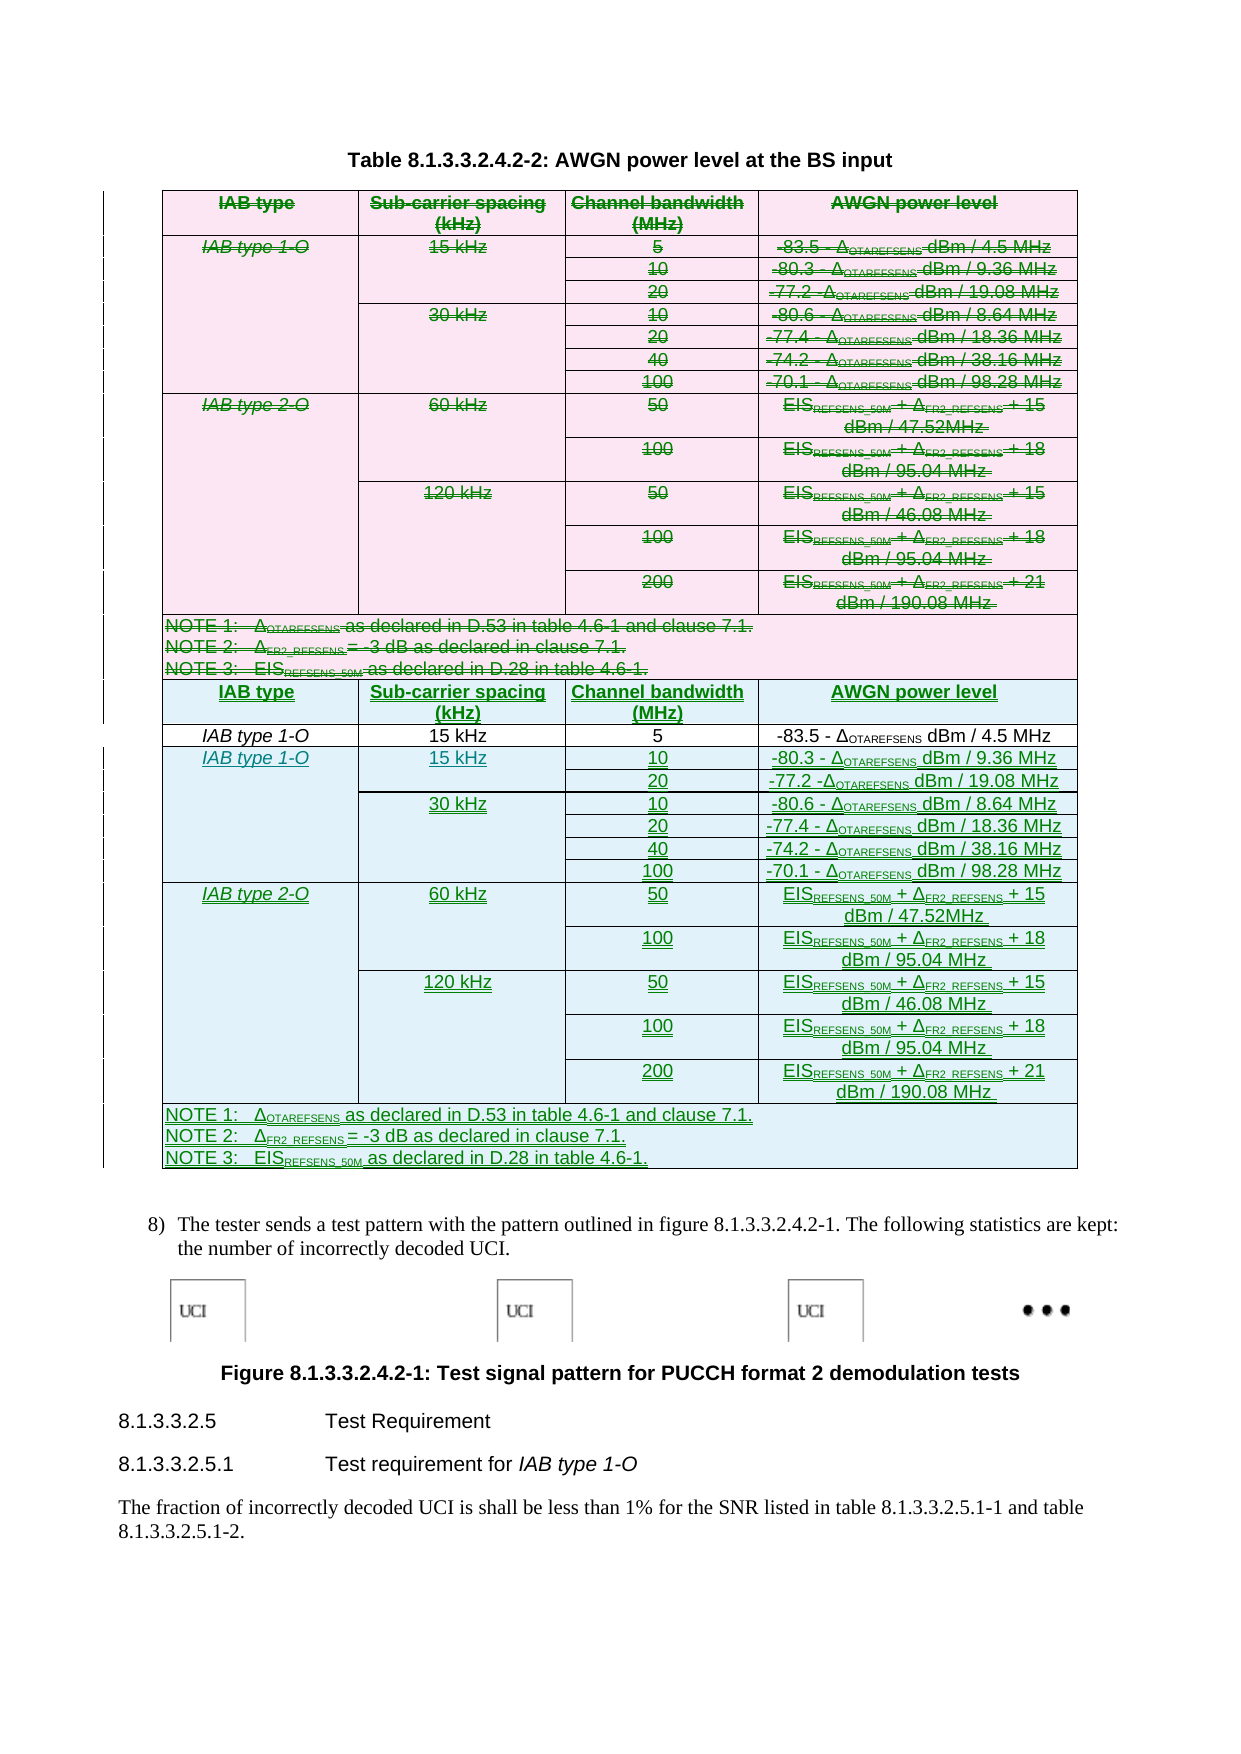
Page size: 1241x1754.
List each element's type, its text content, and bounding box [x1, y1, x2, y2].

text 8) The tester sends a test pattern with the pattern outlined in figure 8.1.3.3.2.4.2-1. The following statistics are kept: the number of incorrectly decoded UCI. [148, 1212, 1122, 1260]
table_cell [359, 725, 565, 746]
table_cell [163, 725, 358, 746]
text Figure 8.1.3.3.2.4.2-1: Test signal pattern for PUCCH format 2 demodulation tests [118, 1360, 1122, 1384]
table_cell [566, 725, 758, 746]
text The fraction of incorrectly decoded UCI is shall be less than 1% for the SNR listed in table 8.1.3.3.2.5.1-1 and table 8.1.3.3.2.5.1-2. [118, 1495, 1122, 1543]
text 8.1.3.3.2.5.1 Test requirement for IAB type 1-O [118, 1452, 1122, 1476]
text Table 8.1.3.3.2.4.2-2: AWGN power level at the BS input [118, 148, 1122, 172]
text 8.1.3.3.2.5 Test Requirement [118, 1409, 1122, 1433]
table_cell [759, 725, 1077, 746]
